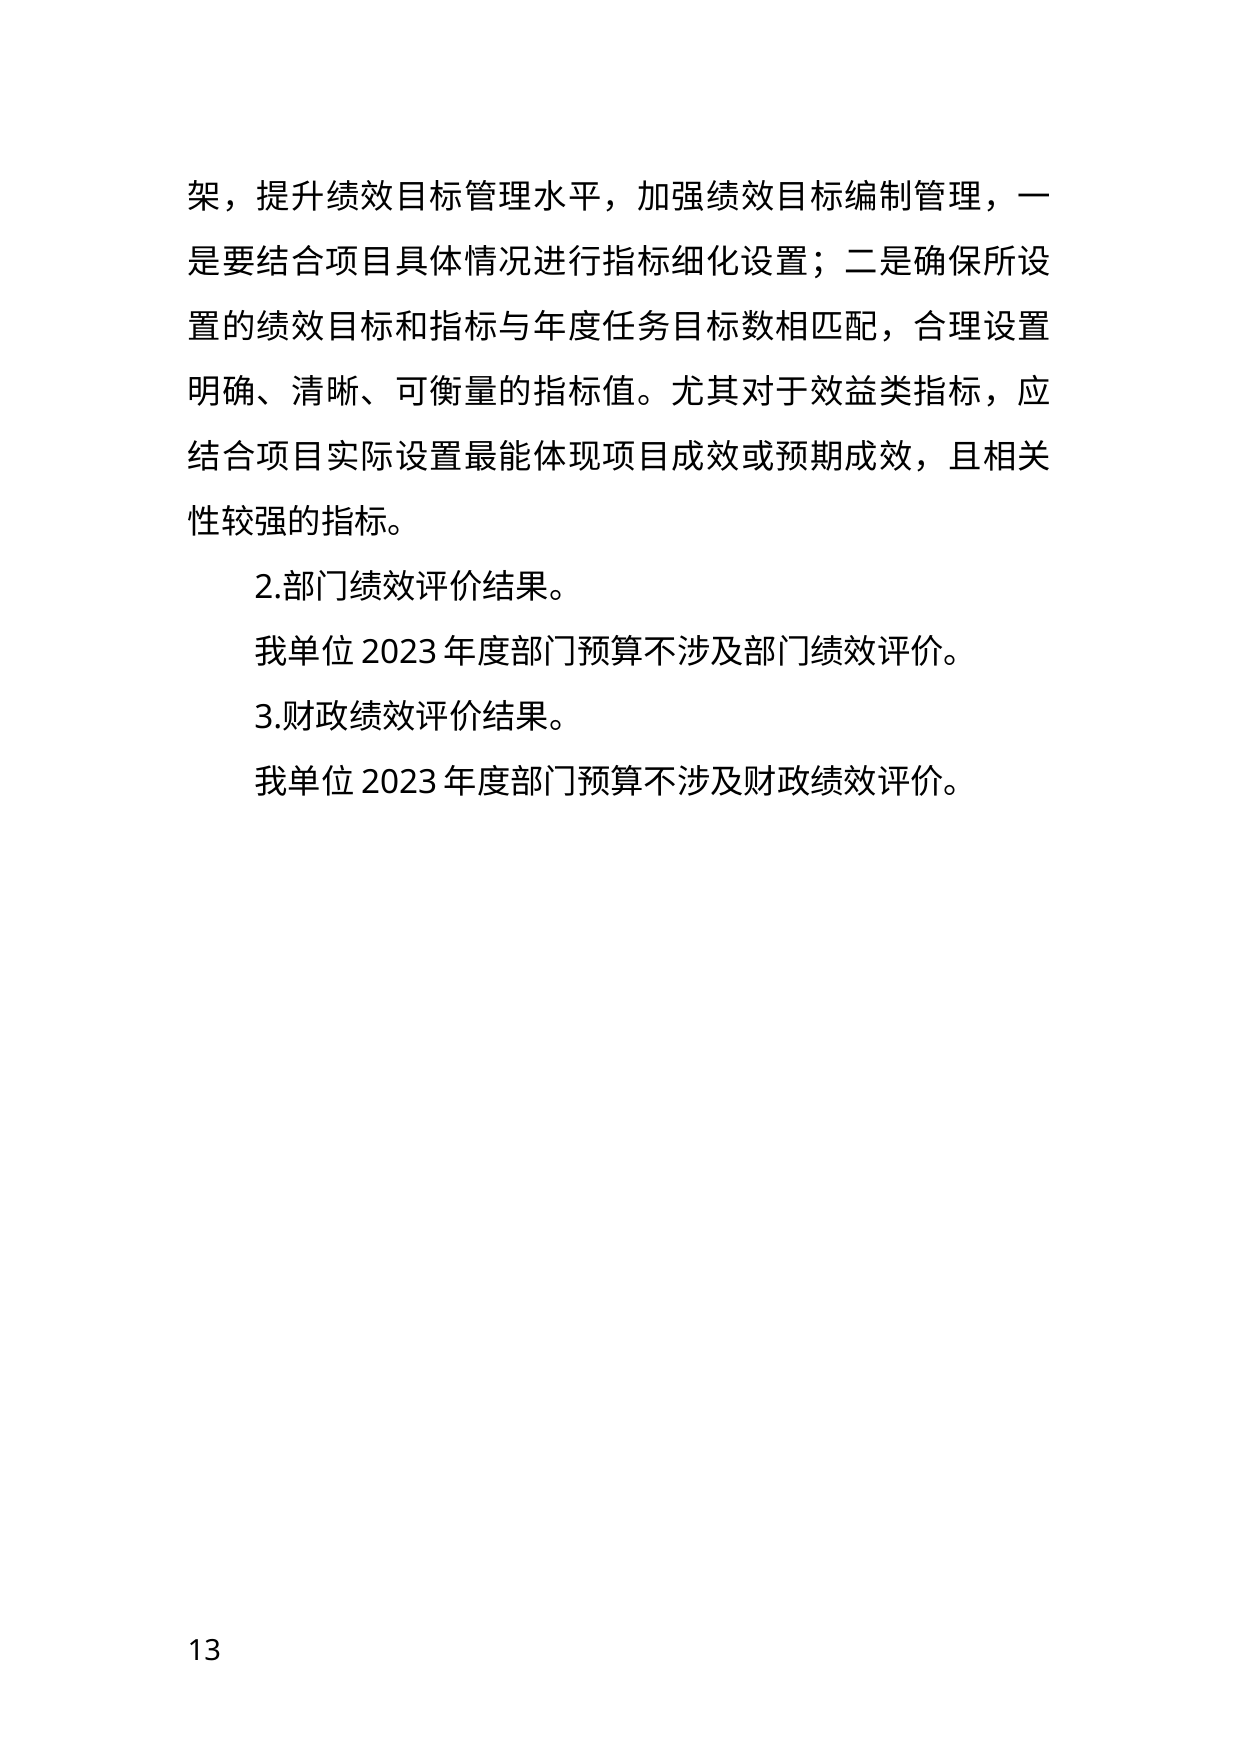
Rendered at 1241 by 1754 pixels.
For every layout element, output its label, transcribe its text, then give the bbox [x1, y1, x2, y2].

text 2.部门绩效评价结果。 [187, 552, 1053, 617]
text 我单位2023年度部门预算不涉及财政绩效评价。 [187, 747, 1053, 812]
text 3.财政绩效评价结果。 [187, 682, 1053, 747]
text 我单位2023年度部门预算不涉及部门绩效评价。 [187, 617, 1053, 682]
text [187, 162, 1053, 552]
